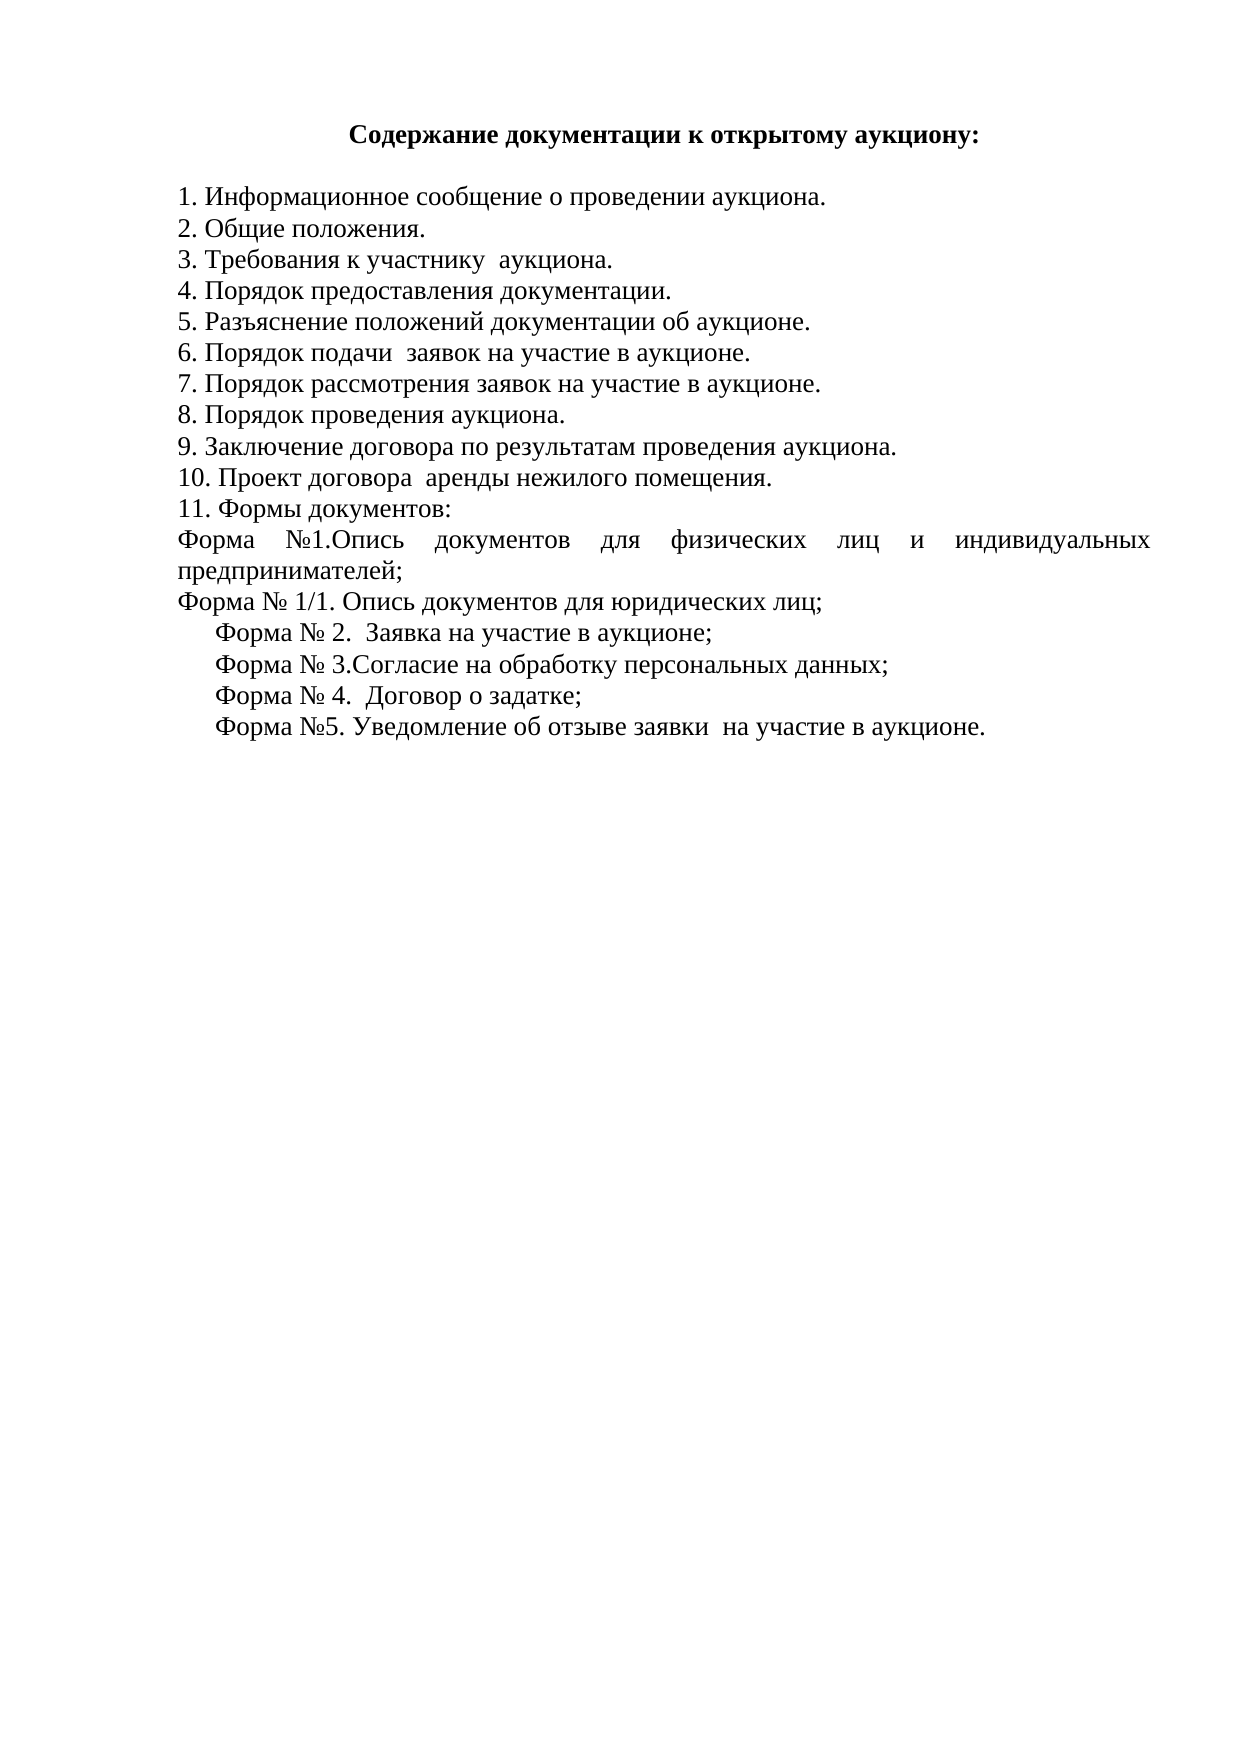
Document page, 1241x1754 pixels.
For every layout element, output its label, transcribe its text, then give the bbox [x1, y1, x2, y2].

text 7. Порядок рассмотрения заявок на участие в аукционе. [177, 367, 1152, 398]
text Форма № 2. Заявка на участие в аукционе; [215, 617, 1152, 648]
text Форма №5. Уведомление об отзыве заявки на участие в аукционе. [215, 710, 1152, 741]
text Содержание документации к открытому аукциону: [177, 118, 1152, 149]
text 5. Разъяснение положений документации об аукционе. [177, 305, 1152, 336]
text 2. Общие положения. [177, 212, 1152, 243]
text 1. Информационное сообщение о проведении аукциона. [177, 181, 1152, 212]
text 11. Формы документов: [177, 492, 1152, 523]
text 10. Проект договора аренды нежилого помещения. [177, 461, 1152, 492]
text Форма № 1/1. Опись документов для юридических лиц; [177, 585, 1152, 617]
text Форма № 4. Договор о задатке; [215, 679, 1152, 710]
text 4. Порядок предоставления документации. [177, 274, 1152, 305]
text 9. Заключение договора по результатам проведения аукциона. [177, 430, 1152, 461]
text 6. Порядок подачи заявок на участие в аукционе. [177, 336, 1152, 367]
text 3. Требования к участнику аукциона. [177, 243, 1152, 274]
text Форма №1.Опись документов для физических лиц и индивидуальных предпринимателей; [177, 523, 1152, 585]
text 8. Порядок проведения аукциона. [177, 398, 1152, 430]
text Форма № 3.Согласие на обработку персональных данных; [215, 648, 1152, 679]
